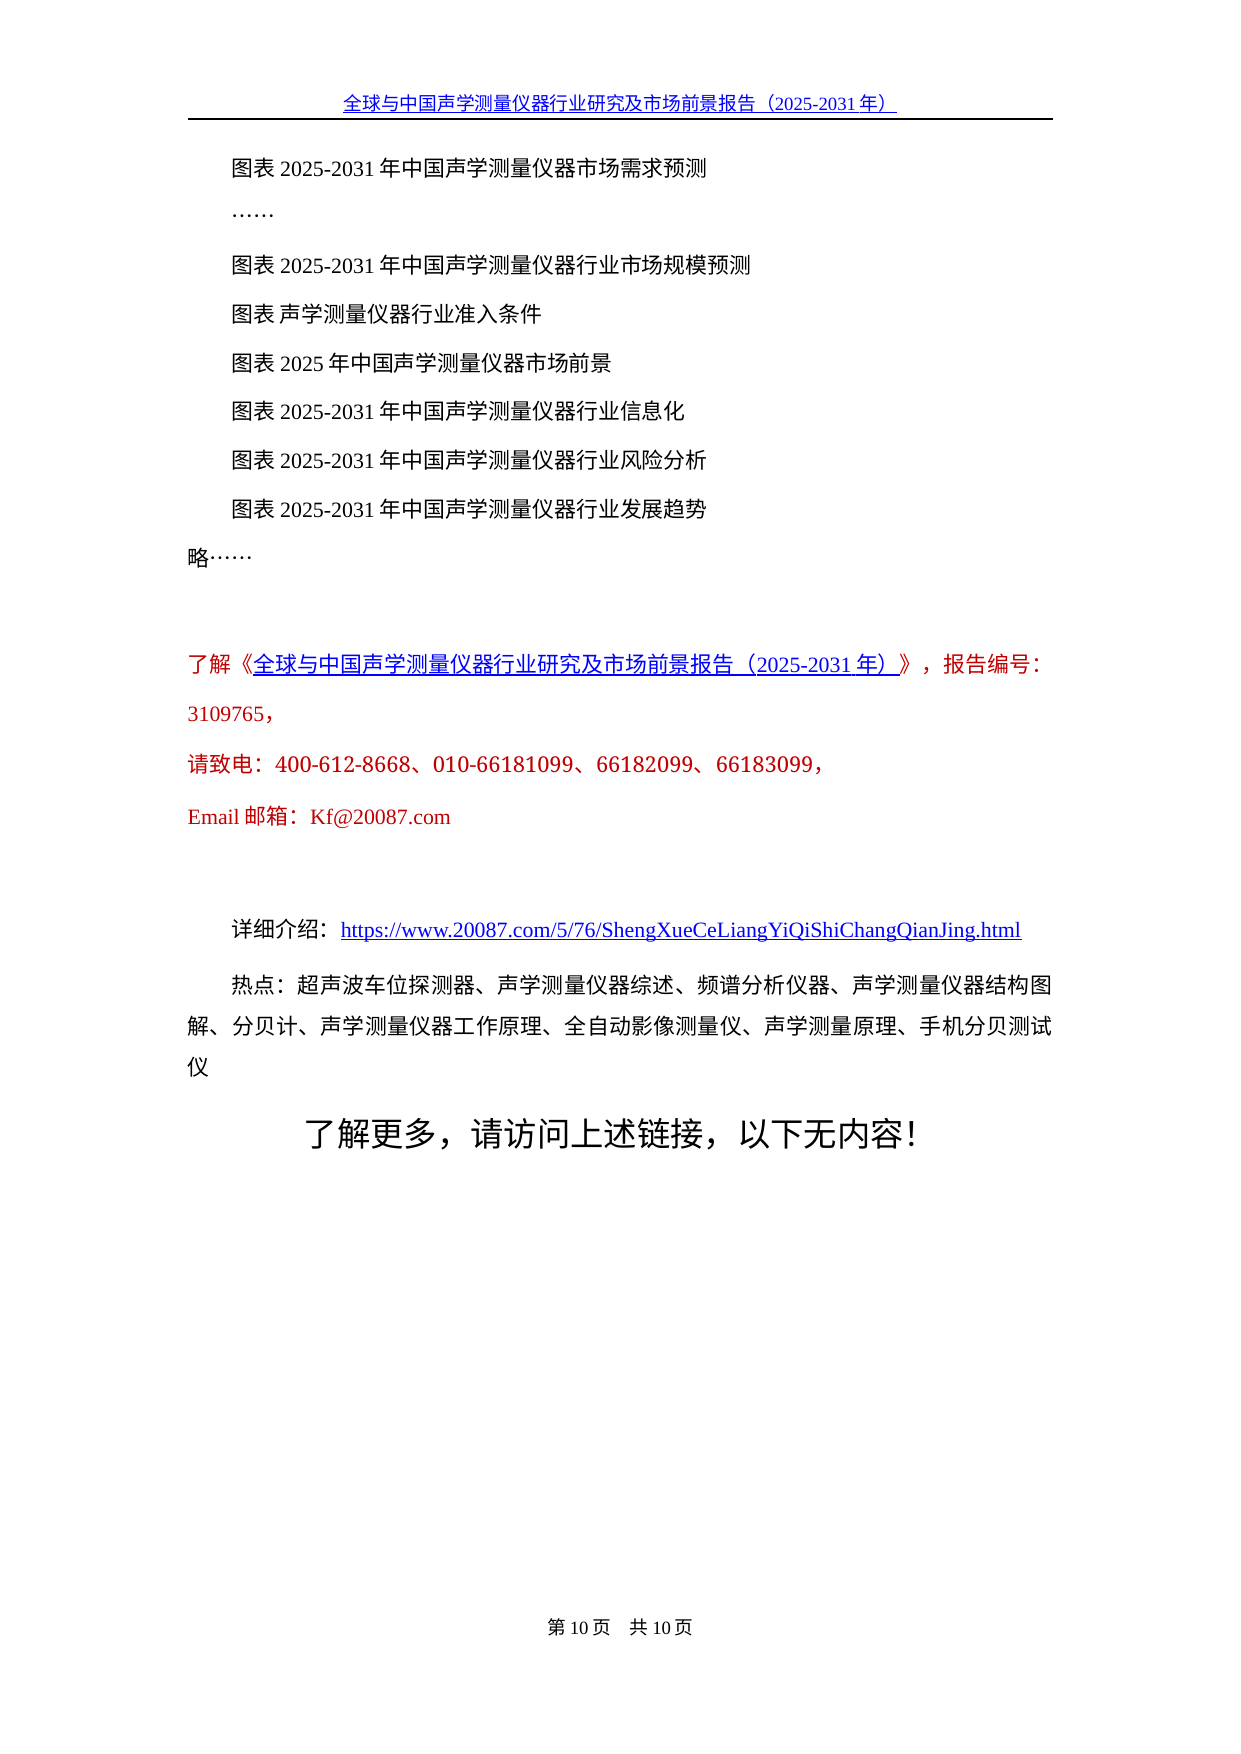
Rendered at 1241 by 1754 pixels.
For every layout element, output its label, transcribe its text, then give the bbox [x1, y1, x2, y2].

title 了解更多，请访问上述链接，以下无内容！ [187, 1099, 1053, 1164]
text 详细介绍：https://www.20087.com/5/76/ShengXueCeLiangYiQiShiChangQianJing.html [187, 911, 1053, 944]
text 了解《全球与中国声学测量仪器行业研究及市场前景报告（2025-2031年）》，报告编号：3109765， [187, 647, 1053, 728]
text 热点：超声波车位探测器、声学测量仪器综述、频谱分析仪器、声学测量仪器结构图解、分贝计、声学测量仪器工作原理、全自动影像测量仪、声学测量原理、手机分贝测试仪 [187, 968, 1053, 1082]
text 请致电：400-612-8668、010-66181099、66182099、66183099， [187, 747, 1053, 779]
text Email邮箱：Kf@20087.com [187, 798, 1053, 831]
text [187, 150, 1053, 573]
